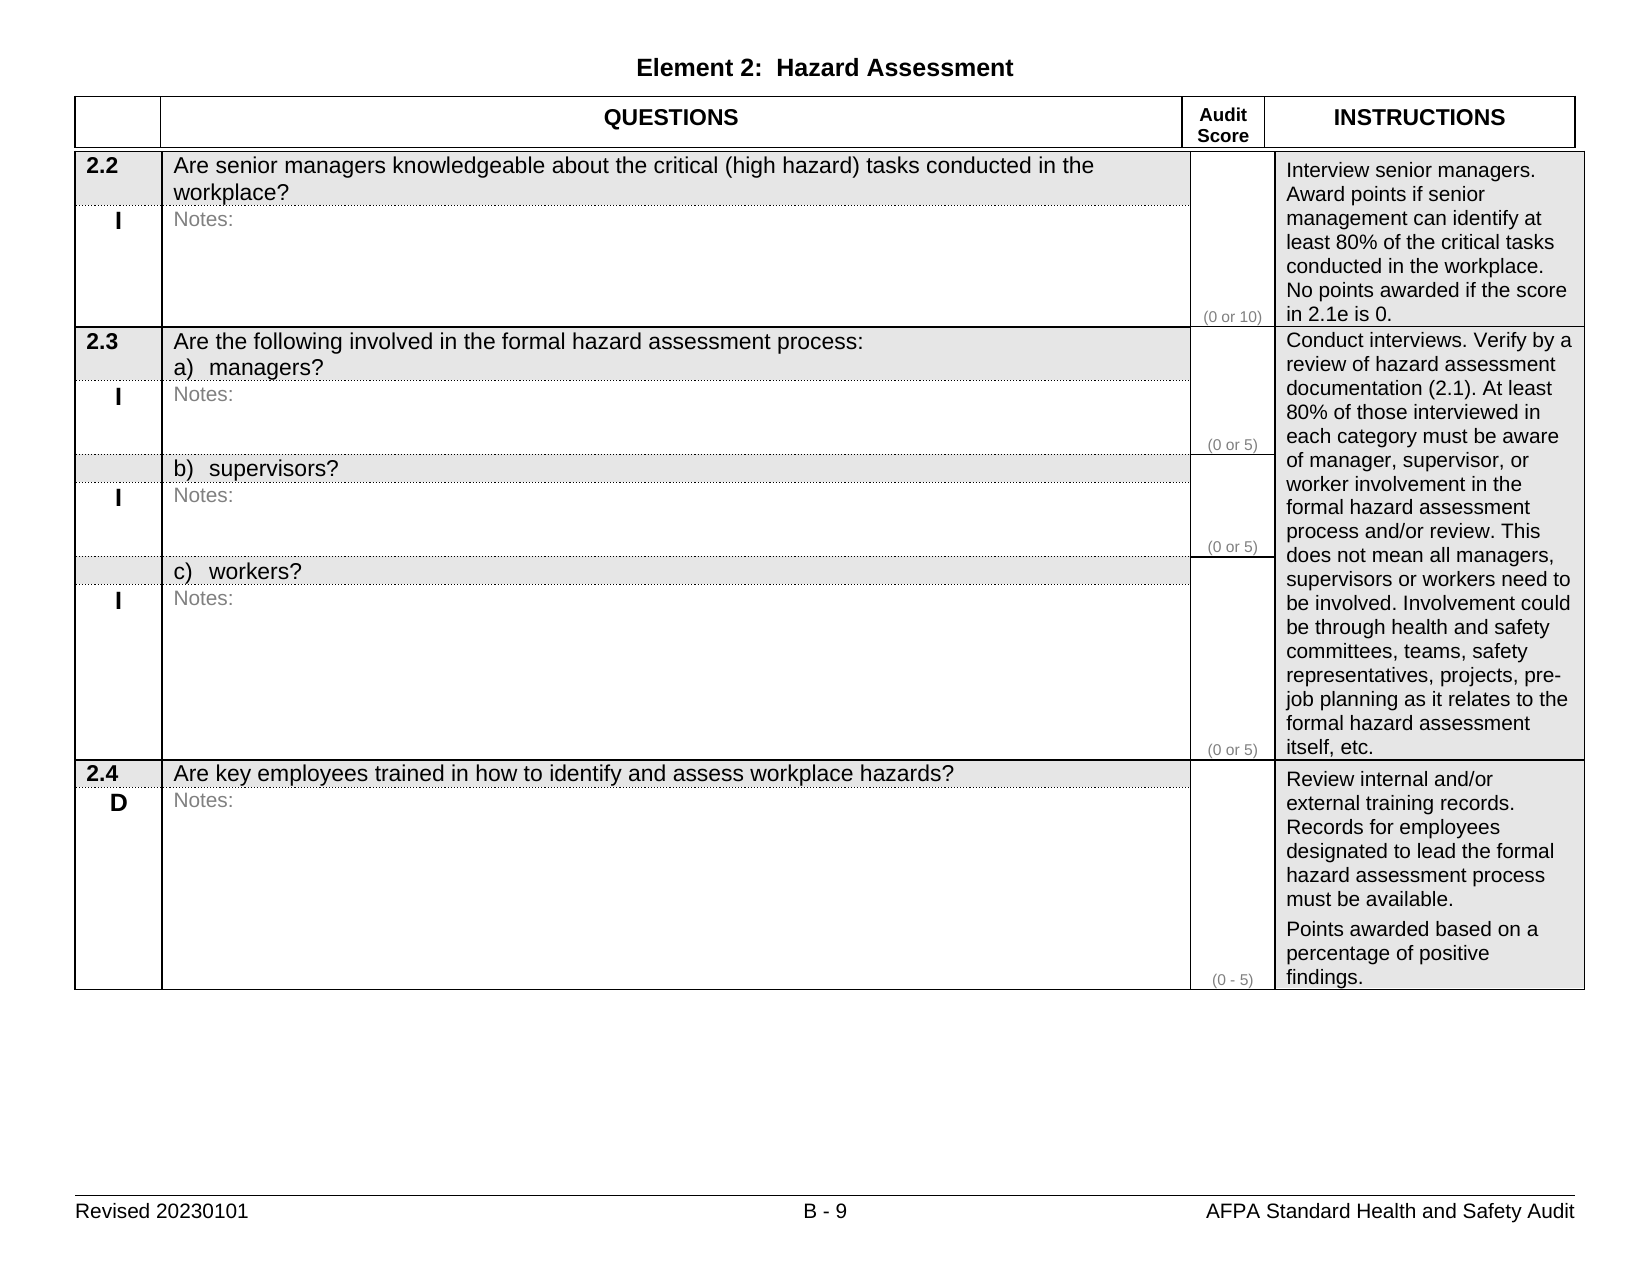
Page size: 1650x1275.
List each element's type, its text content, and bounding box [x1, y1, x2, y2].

table_cell Are key employees trained in how to identify and assess workplace hazards? [163, 761, 1190, 787]
table_cell (0 or 5) [1191, 558, 1274, 759]
table_cell Notes: [163, 584, 1190, 759]
table_cell Notes: [163, 787, 1190, 988]
table_cell I [76, 482, 161, 556]
table_cell D [76, 787, 161, 988]
table_cell 2.3 [76, 328, 161, 380]
table_cell I [76, 205, 161, 326]
table_cell Interview senior managers. Award points if senior management can identify at least 80% of the critical tasks conducted in the workplace. No points awarded if the score in 2.1e is 0. [1276, 152, 1584, 326]
table_cell supervisors? [163, 454, 1190, 482]
table_cell [76, 556, 161, 584]
table_cell (0 or 5) [1191, 327, 1274, 454]
table_cell (0 - 5) [1191, 761, 1274, 988]
table_cell 2.4 [76, 761, 161, 787]
table_cell [76, 454, 161, 482]
table_cell Are the following involved in the formal hazard assessment process: managers? [163, 328, 1190, 380]
table_cell Review internal and/or external training records. Records for employees designated to lead the formal hazard assessment process must be available. Points awarded based on a percentage of positive findings. [1276, 761, 1584, 988]
table_cell (0 or 10) [1191, 152, 1274, 326]
table_cell Notes: [163, 482, 1190, 556]
table_cell workers? [163, 556, 1190, 584]
table_cell Notes: [163, 380, 1190, 454]
table_cell Conduct interviews. Verify by a review of hazard assessment documentation (2.1). At least 80% of those interviewed in each category must be aware of manager, supervisor, or worker involvement in the formal hazard assessment process and/or review. This does not mean all managers, supervisors or workers need to be involved. Involvement could be through health and safety committees, teams, safety representatives, projects, pre-job planning as it relates to the formal hazard assessment itself, etc. [1276, 327, 1584, 759]
table_cell I [76, 584, 161, 759]
table_cell Are senior managers knowledgeable about the critical (high hazard) tasks conducted in the workplace? [163, 152, 1190, 205]
table_cell (0 or 5) [1191, 455, 1274, 556]
table_cell I [76, 380, 161, 454]
table_cell Notes: [163, 205, 1190, 326]
table_cell 2.2 [76, 152, 161, 205]
